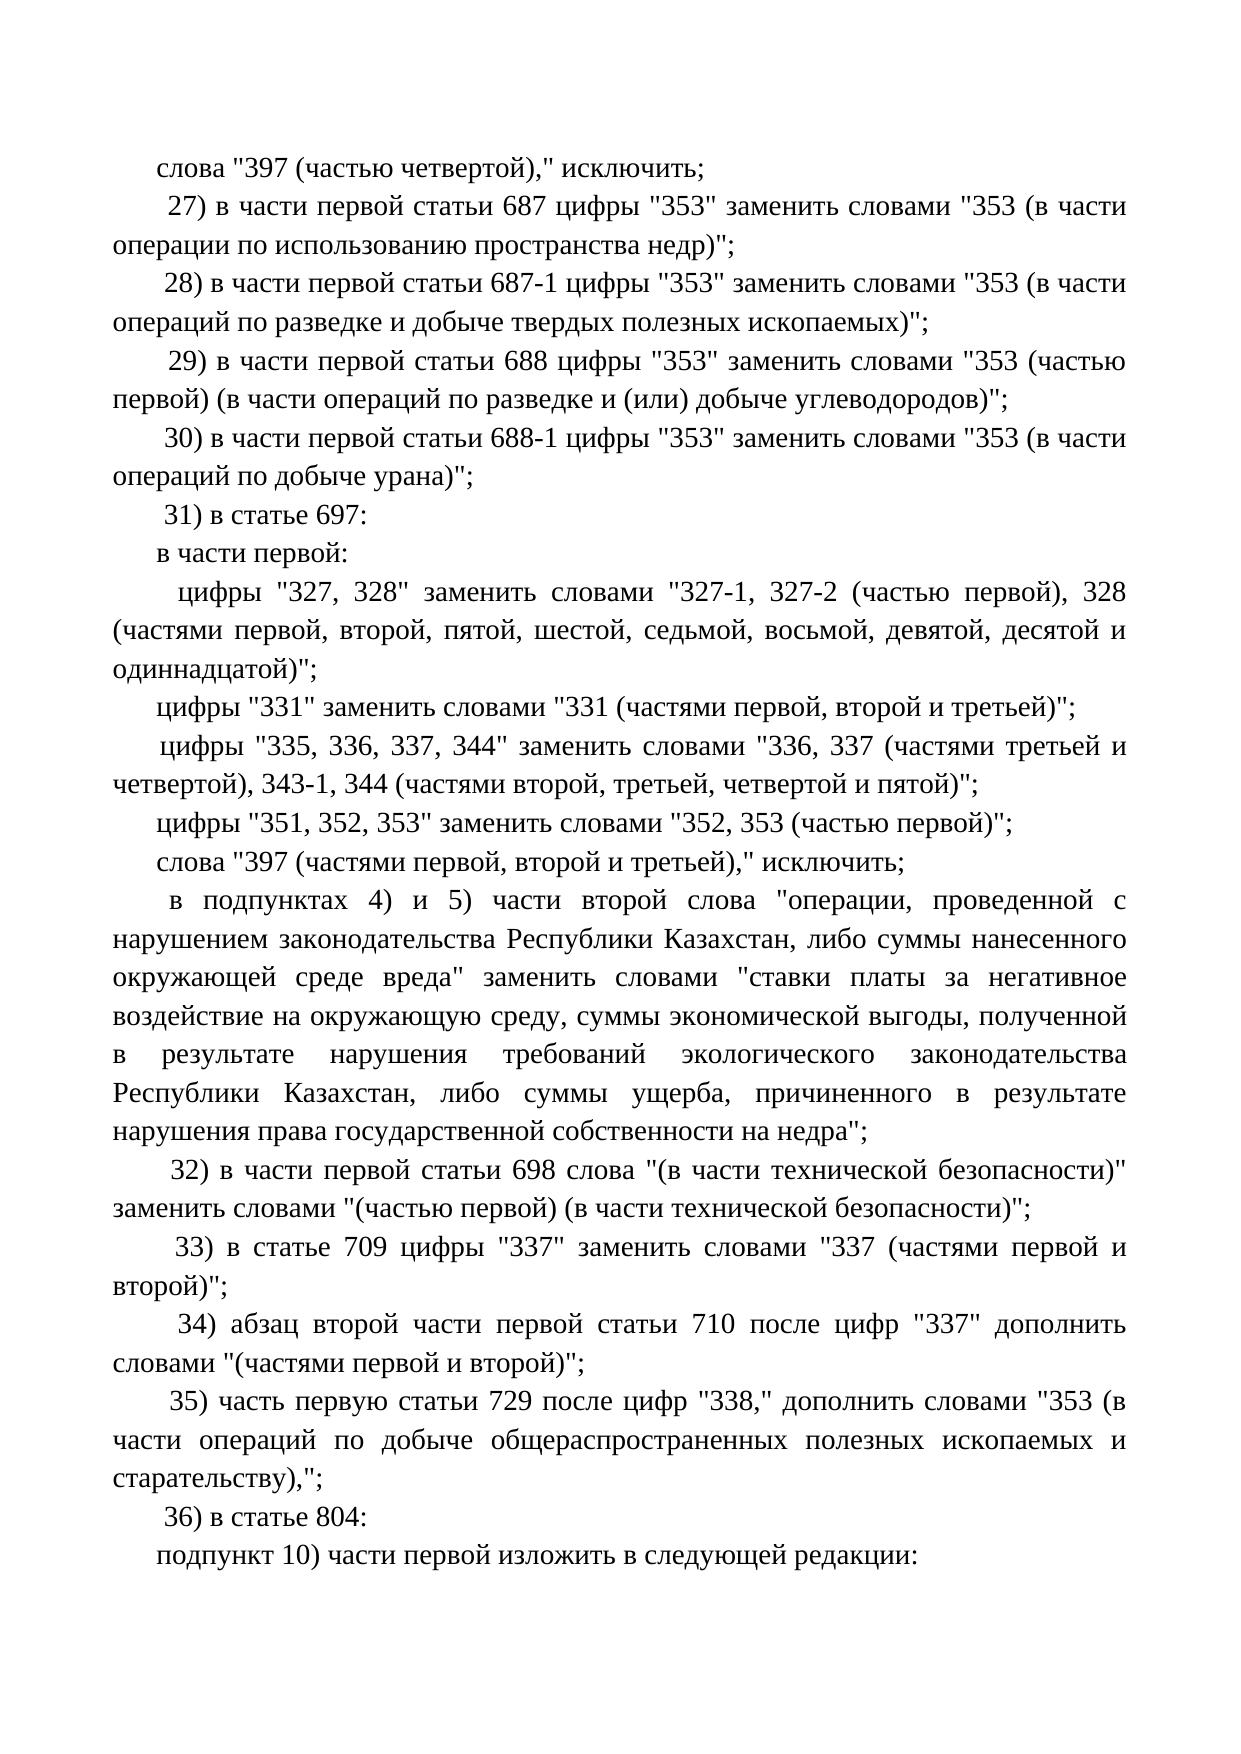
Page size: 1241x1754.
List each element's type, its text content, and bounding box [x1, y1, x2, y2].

text 36) в статье 804: [112, 1499, 1128, 1532]
text 27) в части первой статьи 687 цифры "353" заменить словами "353 (в части операции по использованию пространства недр)"; [112, 188, 1128, 261]
text цифры "331" заменить словами "331 (частями первой, второй и третьей)"; [112, 689, 1128, 723]
text цифры "335, 336, 337, 344" заменить словами "336, 337 (частями третьей и четвертой), 343-1, 344 (частями второй, третьей, четвертой и пятой)"; [112, 728, 1128, 800]
text слова "397 (частями первой, второй и третьей)," исключить; [112, 844, 1128, 877]
text в подпунктах 4) и 5) части второй слова "операции, проведенной с нарушением законодательства Республики Казахстан, либо суммы нанесенного окружающей среде вреда" заменить словами "ставки платы за негативное воздействие на окружающую среду, суммы экономической выгоды, полученной в результате нарушения требований экологического законодательства Республики Казахстан, либо суммы ущерба, причиненного в результате нарушения права государственной собственности на недра"; [112, 882, 1128, 1147]
text 34) абзац второй части первой статьи 710 после цифр "337" дополнить словами "(частями первой и второй)"; [112, 1306, 1128, 1378]
text слова "397 (частью четвертой)," исключить; [112, 150, 1128, 183]
text цифры "351, 352, 353" заменить словами "352, 353 (частью первой)"; [112, 805, 1128, 839]
text 32) в части первой статьи 698 слова "(в части технической безопасности)" заменить словами "(частью первой) (в части технической безопасности)"; [112, 1152, 1128, 1224]
text 29) в части первой статьи 688 цифры "353" заменить словами "353 (частью первой) (в части операций по разведке и (или) добыче углеводородов)"; [112, 343, 1128, 415]
text 30) в части первой статьи 688-1 цифры "353" заменить словами "353 (в части операций по добыче урана)"; [112, 420, 1128, 492]
text в части первой: [112, 535, 1128, 569]
text 28) в части первой статьи 687-1 цифры "353" заменить словами "353 (в части операций по разведке и добыче твердых полезных ископаемых)"; [112, 266, 1128, 338]
text подпункт 10) части первой изложить в следующей редакции: [112, 1537, 1128, 1571]
text цифры "327, 328" заменить словами "327-1, 327-2 (частью первой), 328 (частями первой, второй, пятой, шестой, седьмой, восьмой, девятой, десятой и одиннадцатой)"; [112, 574, 1128, 684]
text 31) в статье 697: [112, 497, 1128, 530]
text 35) часть первую статьи 729 после цифр "338," дополнить словами "353 (в части операций по добыче общераспространенных полезных ископаемых и старательству),"; [112, 1383, 1128, 1494]
text 33) в статье 709 цифры "337" заменить словами "337 (частями первой и второй)"; [112, 1229, 1128, 1301]
